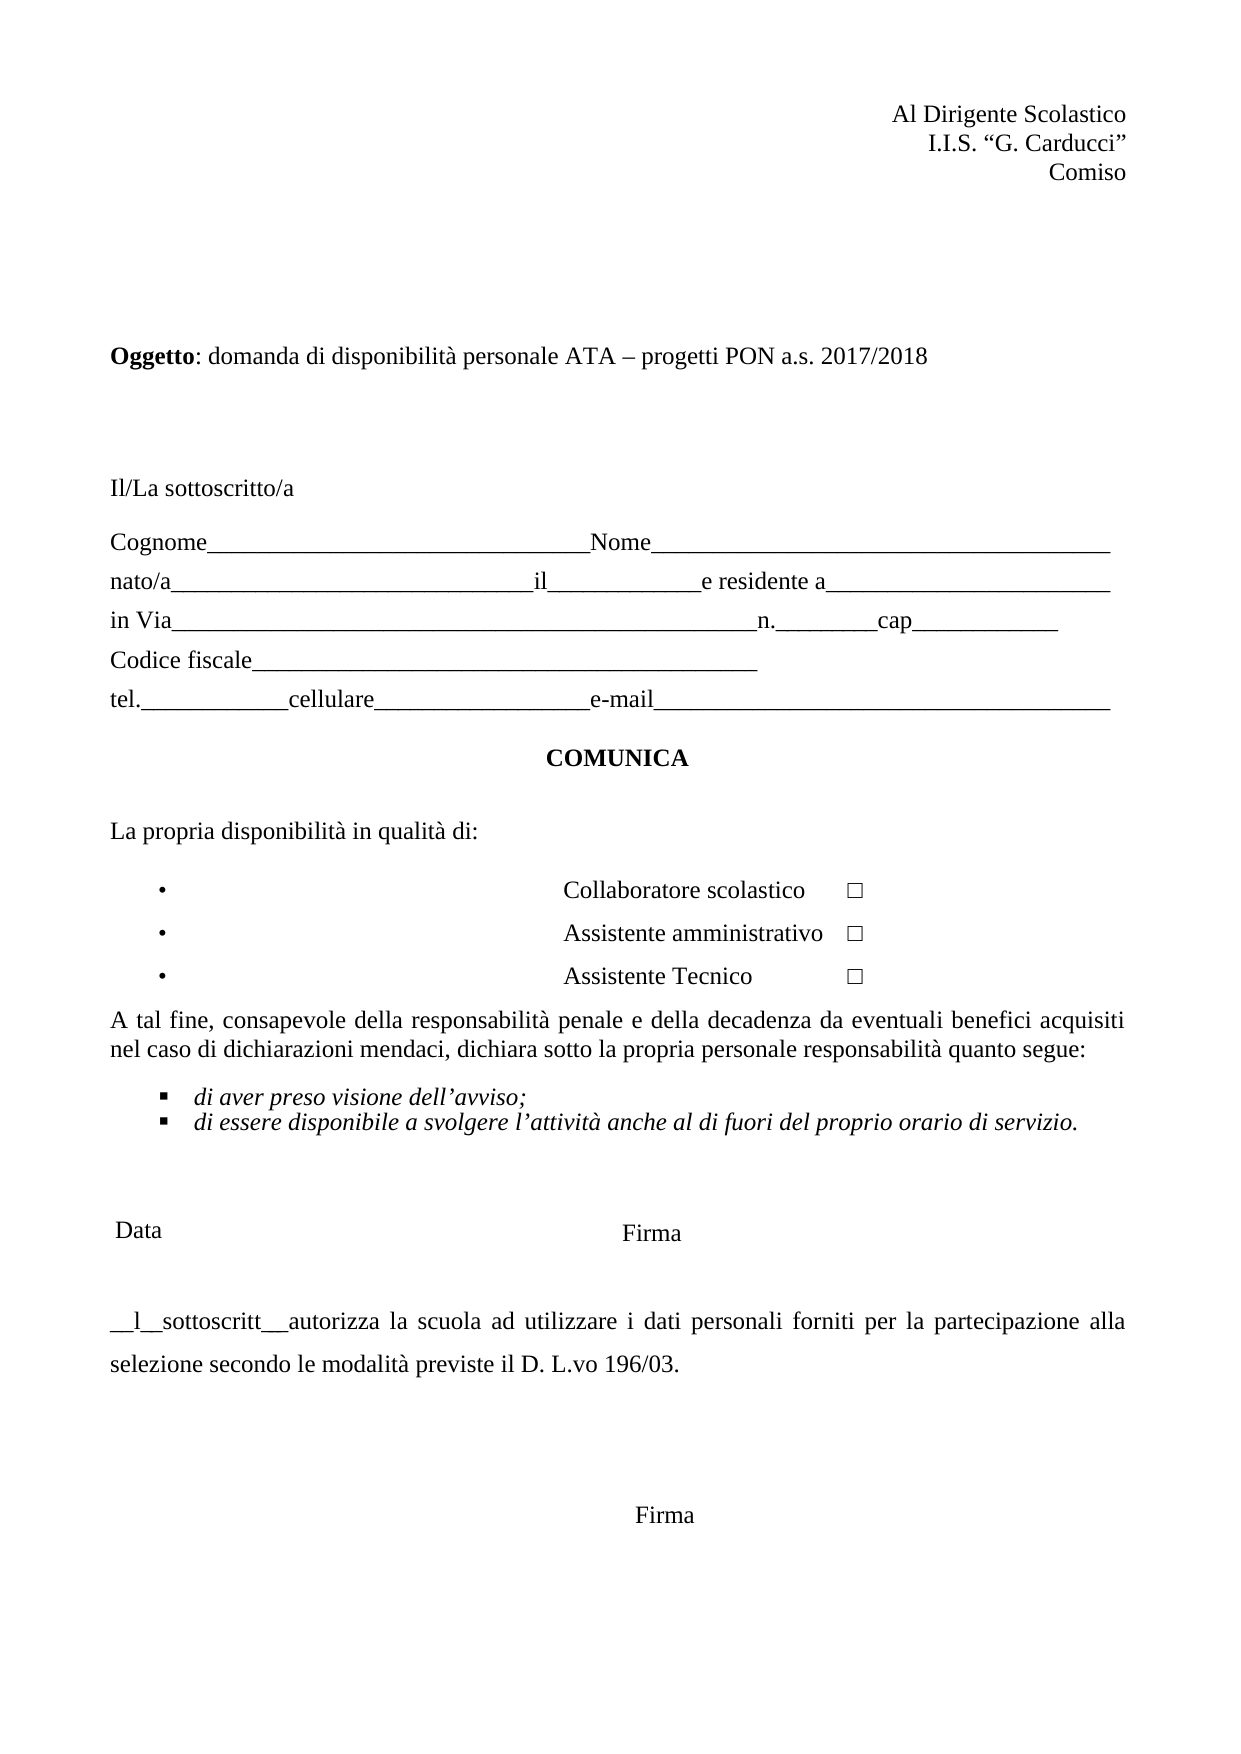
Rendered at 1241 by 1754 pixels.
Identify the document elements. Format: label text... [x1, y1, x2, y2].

text nato/a il e residente a [110, 558, 1126, 597]
list Assistente Tecnico □ [158, 961, 1126, 990]
list di aver preso visione dell’avviso; [158, 1086, 1126, 1111]
text Il/La sottoscritto/a [110, 476, 1126, 501]
text Cognome Nome [110, 518, 1126, 558]
text Al Dirigente Scolastico [574, 99, 1126, 128]
text l sottoscritt autorizza la scuola ad utilizzare i dati personali forniti per la partecipazione alla selezione secondo le modalità previste il D. L.vo 196/03. [110, 1306, 1126, 1378]
text A tal fine, consapevole della responsabilità penale e della decadenza da eventuali benefici acquisiti nel caso di dichiarazioni mendaci, dichiara sotto la propria personale responsabilità quanto segue: [110, 1004, 1126, 1063]
text La propria disponibilità in qualità di: [110, 819, 1126, 844]
text I.I.S. “G. Carducci” [575, 128, 1126, 157]
text Oggetto: domanda di disponibilità personale ATA – progetti PON a.s. 2017/2018 [110, 341, 1144, 369]
text in Via n. cap Codice fiscale [110, 597, 1126, 676]
text Firma [110, 1221, 1124, 1246]
list di essere disponibile a svolgere l’attività anche al di fuori del proprio orario di servizio. [158, 1111, 1126, 1136]
text Firma [635, 1504, 1126, 1529]
text Comiso [575, 157, 1126, 185]
text tel. cellulare e-mail [110, 676, 1126, 716]
list Collaboratore scolastico □ [158, 875, 1126, 904]
text COMUNICA [110, 746, 1124, 771]
list Assistente amministrativo □ [158, 918, 1126, 947]
